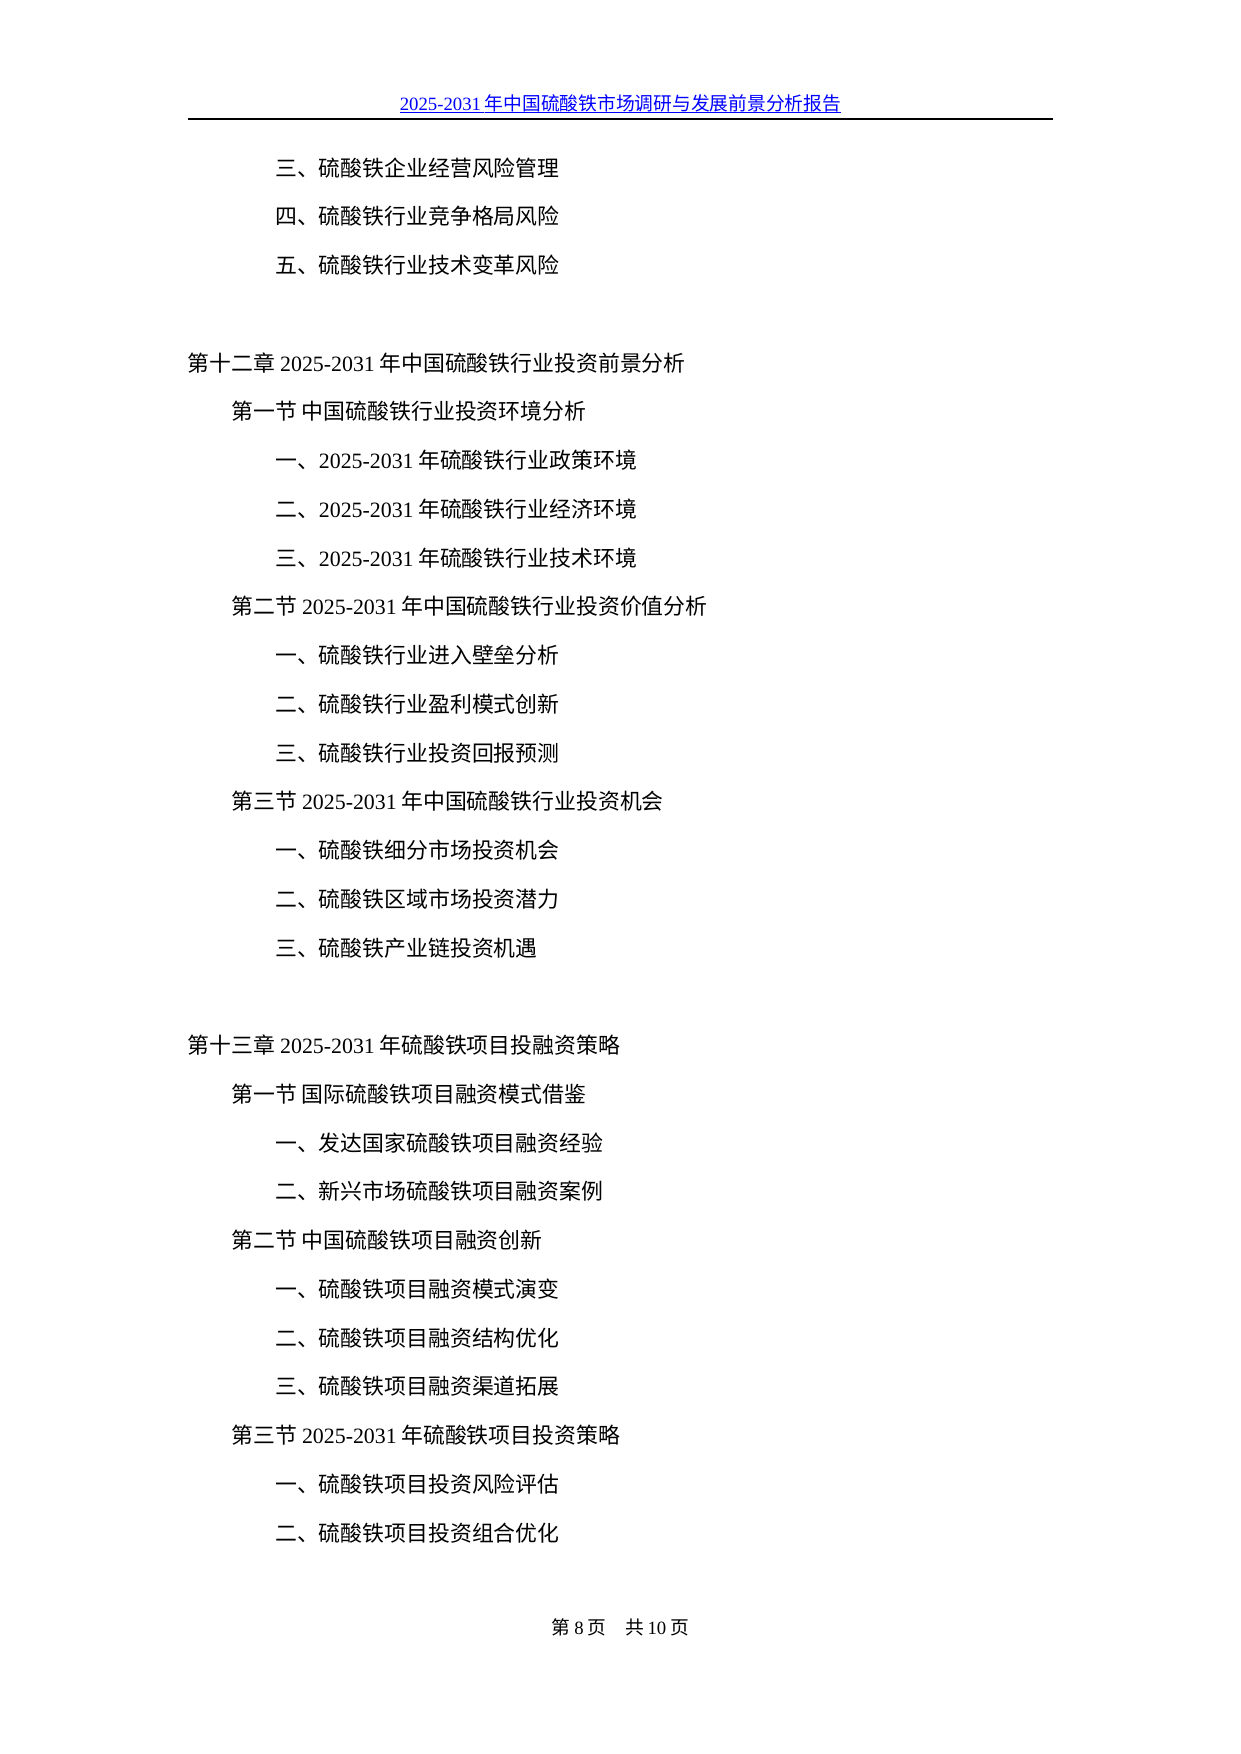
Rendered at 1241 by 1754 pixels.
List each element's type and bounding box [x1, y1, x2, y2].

text [187, 150, 1053, 1548]
